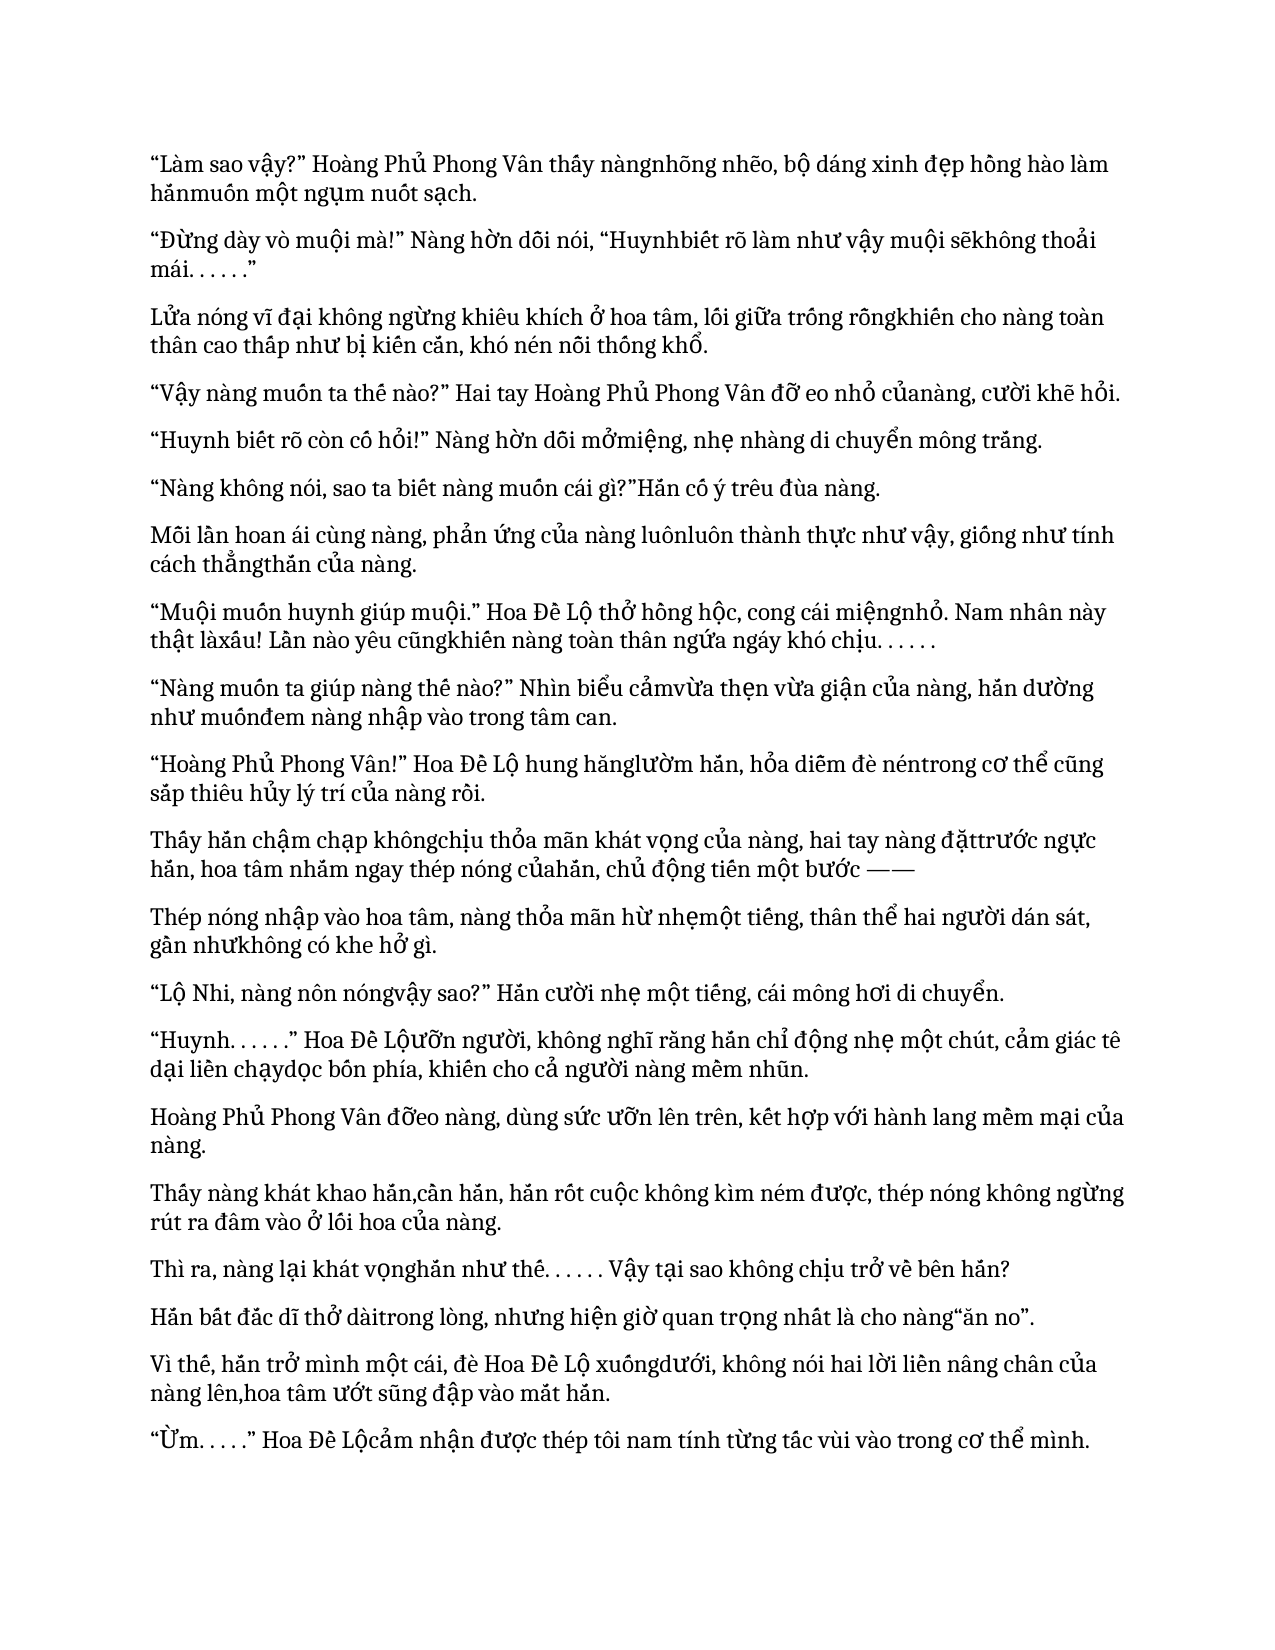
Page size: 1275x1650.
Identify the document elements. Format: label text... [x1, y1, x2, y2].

text “Đừng dày vò muội mà!” Nàng hờn dỗi nói, “Huynhbiết rõ làm như vậy muội sẽkhông thoải mái. . . . . .” [150, 226, 1125, 284]
text “Vậy nàng muốn ta thế nào?” Hai tay Hoàng Phủ Phong Vân đỡ eo nhỏ củanàng, cười khẽ hỏi. [150, 379, 1125, 407]
text “Nàng muốn ta giúp nàng thế nào?” Nhìn biểu cảmvừa thẹn vừa giận của nàng, hắn dường như muốnđem nàng nhập vào trong tâm can. [150, 674, 1125, 731]
text “Nàng không nói, sao ta biết nàng muốn cái gì?”Hắn cố ý trêu đùa nàng. [150, 474, 1125, 502]
text “Ừm. . . . .” Hoa Đề Lộcảm nhận được thép tôi nam tính từng tấc vùi vào trong cơ thể mình. [150, 1426, 1125, 1455]
text Thì ra, nàng lại khát vọnghắn như thế. . . . . . Vậy tại sao không chịu trở về bên hắn? [150, 1255, 1125, 1284]
text Vì thế, hắn trở mình một cái, đè Hoa Đề Lộ xuốngdưới, không nói hai lời liền nâng chân của nàng lên,hoa tâm ướt sũng đập vào mắt hắn. [150, 1350, 1125, 1407]
text “Lộ Nhi, nàng nôn nóngvậy sao?” Hắn cười nhẹ một tiếng, cái mông hơi di chuyển. [150, 979, 1125, 1007]
text Hoàng Phủ Phong Vân đỡeo nàng, dùng sức ưỡn lên trên, kết hợp với hành lang mềm mại của nàng. [150, 1102, 1125, 1160]
text Hắn bất đắc dĩ thở dàitrong lòng, nhưng hiện giờ quan trọng nhất là cho nàng“ăn no”. [150, 1302, 1125, 1331]
text “Hoàng Phủ Phong Vân!” Hoa Đề Lộ hung hănglườm hắn, hỏa diễm đè néntrong cơ thể cũng sắp thiêu hủy lý trí của nàng rồi. [150, 750, 1125, 807]
text Thép nóng nhập vào hoa tâm, nàng thỏa mãn hừ nhẹmột tiếng, thân thể hai người dán sát, gần nhưkhông có khe hở gì. [150, 902, 1125, 960]
text “Huynh biết rõ còn cố hỏi!” Nàng hờn dỗi mởmiệng, nhẹ nhàng di chuyển mông trắng. [150, 426, 1125, 455]
text Thấy nàng khát khao hắn,cần hắn, hắn rốt cuộc không kìm ném được, thép nóng không ngừng rút ra đâm vào ở lối hoa của nàng. [150, 1179, 1125, 1236]
text Thấy hắn chậm chạp khôngchịu thỏa mãn khát vọng của nàng, hai tay nàng đặttrước ngực hắn, hoa tâm nhắm ngay thép nóng củahắn, chủ động tiến một bước —— [150, 826, 1125, 884]
text “Huynh. . . . . .” Hoa Đề Lộưỡn người, không nghĩ rằng hắn chỉ động nhẹ một chút, cảm giác tê dại liền chạydọc bốn phía, khiến cho cả người nàng mềm nhũn. [150, 1026, 1125, 1084]
text Mỗi lần hoan ái cùng nàng, phản ứng của nàng luônluôn thành thực như vậy, giống như tính cách thẳngthắn của nàng. [150, 521, 1125, 579]
text Lửa nóng vĩ đại không ngừng khiêu khích ở hoa tâm, lối giữa trống rỗngkhiến cho nàng toàn thân cao thấp như bị kiến cắn, khó nén nỗi thống khổ. [150, 302, 1125, 360]
text “Muội muốn huynh giúp muội.” Hoa Đề Lộ thở hồng hộc, cong cái miệngnhỏ. Nam nhân này thật làxấu! Lần nào yêu cũngkhiến nàng toàn thân ngứa ngáy khó chịu. . . . . . [150, 597, 1125, 655]
text “Làm sao vậy?” Hoàng Phủ Phong Vân thấy nàngnhõng nhẽo, bộ dáng xinh đẹp hồng hào làm hắnmuốn một ngụm nuốt sạch. [150, 150, 1125, 207]
